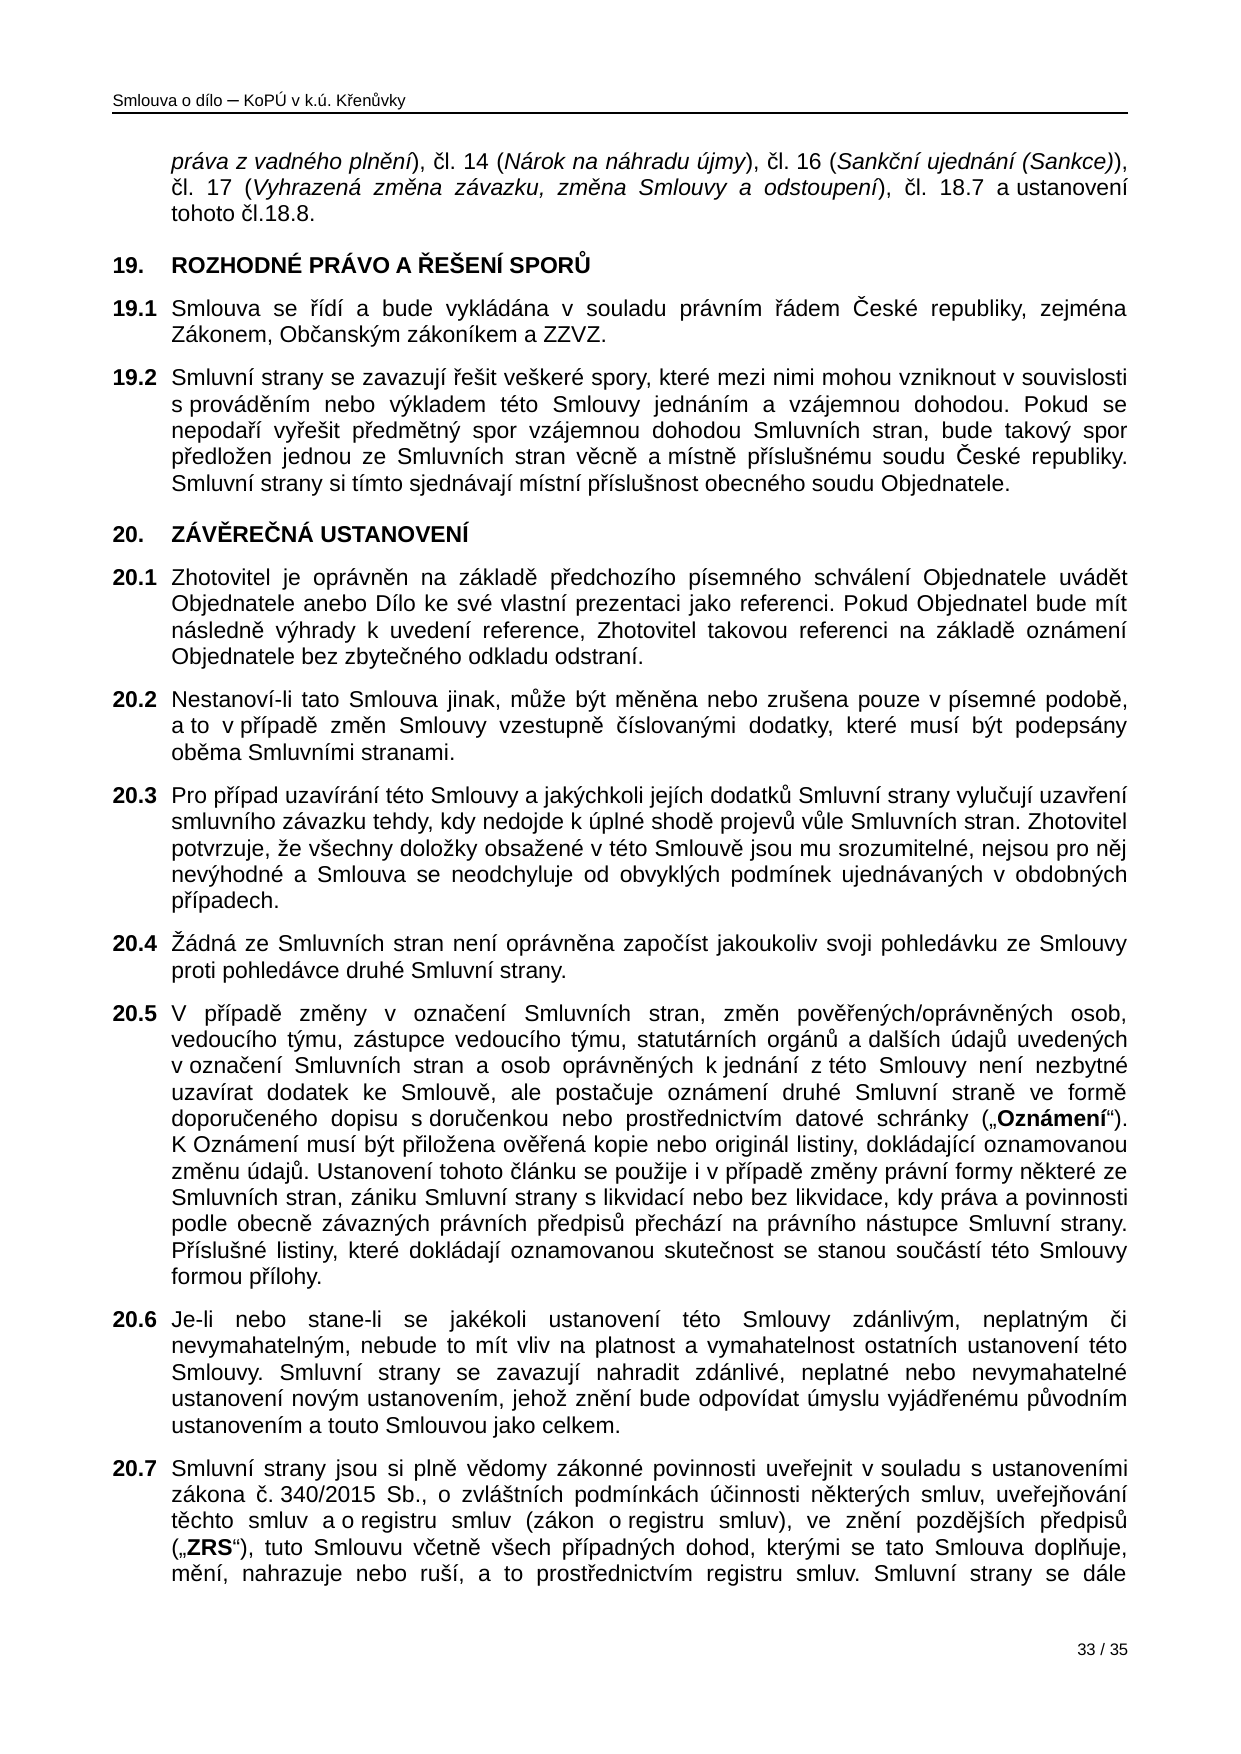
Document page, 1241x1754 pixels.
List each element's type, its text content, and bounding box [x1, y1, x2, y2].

text Žádná ze Smluvních stran není oprávněna započíst jakoukoliv svoji pohledávku ze Smlouvy proti pohledávce druhé Smluvní strany. [112, 930, 1128, 983]
text V případě změny v označení Smluvních stran, změn pověřených/oprávněných osob, vedoucího týmu, zástupce vedoucího týmu, statutárních orgánů a dalších údajů uvedených v označení Smluvních stran a osob oprávněných k jednání z této Smlouvy není nezbytné uzavírat dodatek ke Smlouvě, ale postačuje oznámení druhé Smluvní straně ve formě doporučeného dopisu s doručenkou nebo prostřednictvím datové schránky („Oznámení“). K Oznámení musí být přiložena ověřená kopie nebo originál listiny, dokládající oznamovanou změnu údajů. Ustanovení tohoto článku se použije i v případě změny právní formy některé ze Smluvních stran, zániku Smluvní strany s likvidací nebo bez likvidace, kdy práva a povinnosti podle obecně závazných právních předpisů přechází na právního nástupce Smluvní strany. Příslušné listiny, které dokládají oznamovanou skutečnost se stanou součástí této Smlouvy formou přílohy. [112, 999, 1128, 1289]
text Pro případ uzavírání této Smlouvy a jakýchkoli jejích dodatků Smluvní strany vylučují uzavření smluvního závazku tehdy, kdy nedojde k úplné shodě projevů vůle Smluvních stran. Zhotovitel potvrzuje, že všechny doložky obsažené v této Smlouvě jsou mu srozumitelné, nejsou pro něj nevýhodné a Smlouva se neodchyluje od obvyklých podmínek ujednávaných v obdobných případech. [112, 782, 1128, 913]
text Smluvní strany se zavazují řešit veškeré spory, které mezi nimi mohou vzniknout v souvislosti s prováděním nebo výkladem této Smlouvy jednáním a vzájemnou dohodou. Pokud se nepodaří vyřešit předmětný spor vzájemnou dohodou Smluvních stran, bude takový spor předložen jednou ze Smluvních stran věcně a místně příslušnému soudu České republiky. Smluvní strany si tímto sjednávají místní příslušnost obecného soudu Objednatele. [112, 364, 1128, 496]
text Rozhodné právo a řešení sporů [112, 252, 1128, 278]
text Nestanoví-li tato Smlouva jinak, může být měněna nebo zrušena pouze v písemné podobě, a to v případě změn Smlouvy vzestupně číslovanými dodatky, které musí být podepsány oběma Smluvními stranami. [112, 686, 1128, 765]
text Závěrečná ustanovení [112, 521, 1128, 547]
text Zhotovitel je oprávněn na základě předchozího písemného schválení Objednatele uvádět Objednatele anebo Dílo ke své vlastní prezentaci jako referenci. Pokud Objednatel bude mít následně výhrady k uvedení reference, Zhotovitel takovou referenci na základě oznámení Objednatele bez zbytečného odkladu odstraní. [112, 564, 1128, 669]
text Smlouva se řídí a bude vykládána v souladu právním řádem České republiky, zejména Zákonem, Občanským zákoníkem a ZZVZ. [112, 295, 1128, 347]
text Je-li nebo stane-li se jakékoli ustanovení této Smlouvy zdánlivým, neplatným či nevymahatelným, nebude to mít vliv na platnost a vymahatelnost ostatních ustanovení této Smlouvy. Smluvní strany se zavazují nahradit zdánlivé, neplatné nebo nevymahatelné ustanovení novým ustanovením, jehož znění bude odpovídat úmyslu vyjádřenému původním ustanovením a touto Smlouvou jako celkem. [112, 1306, 1128, 1438]
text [112, 148, 1128, 227]
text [112, 1454, 1128, 1586]
